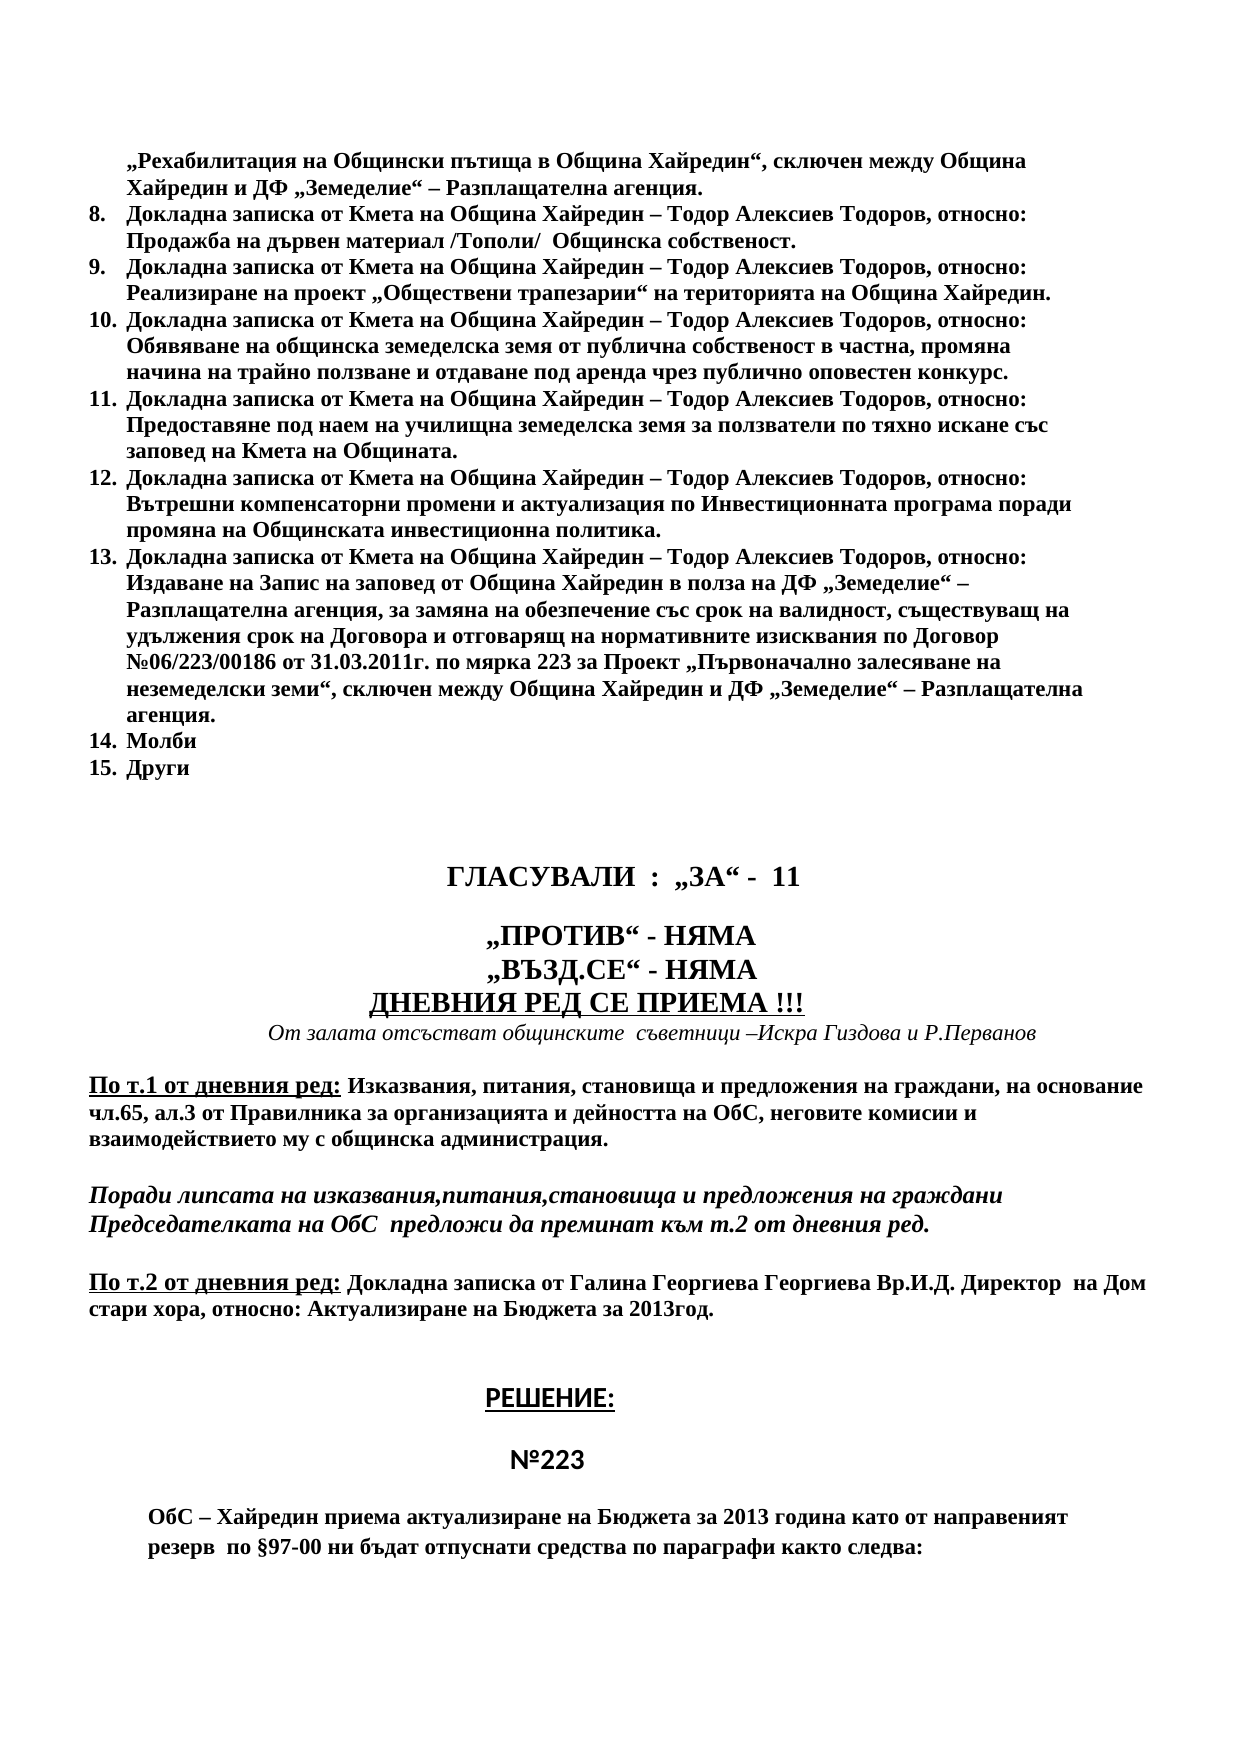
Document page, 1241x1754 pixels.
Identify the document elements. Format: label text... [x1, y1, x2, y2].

list Докладна записка от Кмета на Община Хайредин – Тодор Алексиев Тодоров, относно: Предоставяне под наем на училищна земеделска земя за ползватели по тяхно искане със заповед на Кмета на Общината. [88, 385, 1093, 464]
text ГЛАСУВАЛИ : „ЗА“ - 11 [148, 859, 1093, 893]
text По т.2 от дневния ред: Докладна записка от Галина Георгиева Георгиева Вр.И.Д. Директор на Дом стари хора, относно: Актуализиране на Бюджета за 2013год. [88, 1267, 1152, 1322]
list Докладна записка от Кмета на Община Хайредин – Тодор Алексиев Тодоров, относно: Обявяване на общинска земеделска земя от публична собственост в частна, промяна начина на трайно ползване и отдаване под аренда чрез публично оповестен конкурс. [88, 306, 1093, 385]
list Докладна записка от Кмета на Община Хайредин – Тодор Алексиев Тодоров, относно: Продажба на дървен материал /Тополи/ Общинска собственост. [88, 200, 1093, 253]
list Докладна записка от Кмета на Община Хайредин – Тодор Алексиев Тодоров, относно: Издаване на Запис на заповед от Община Хайредин в полза на ДФ „Земеделие“ – Разплащателна агенция, за замяна на обезпечение със срок на валидност, съществуващ на удължения срок на Договора и отговарящ на нормативните изисквания по Договор №06/223/00186 от 31.03.2011г. по мярка 223 за Проект „Първоначално залесяване на неземеделски земи“, сключен между Община Хайредин и ДФ „Земеделие“ – Разплащателна агенция. [88, 543, 1093, 727]
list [88, 148, 1093, 200]
text От залата отсъстват общинските съветници –Искра Гиздова и Р.Перванов [148, 1019, 1093, 1046]
list Молби [88, 727, 1093, 754]
text „ПРОТИВ“ - НЯМА [148, 918, 1093, 952]
text №223 [148, 1441, 1093, 1477]
list Докладна записка от Кмета на Община Хайредин – Тодор Алексиев Тодоров, относно: Вътрешни компенсаторни промени и актуализация по Инвестиционната програма поради промяна на Общинската инвестиционна политика. [88, 464, 1093, 543]
text ОбС – Хайредин приема актуализиране на Бюджета за 2013 година като от направеният резерв по §97-00 ни бъдат отпуснати средства по параграфи както следва: [148, 1503, 1093, 1559]
text ДНЕВНИЯ РЕД СЕ ПРИЕМА !!! [148, 986, 1093, 1019]
text Поради липсата на изказвания,питания,становища и предложения на граждани Председателката на ОбС предложи да преминат към т.2 от дневния ред. [88, 1180, 1152, 1238]
text По т.1 от дневния ред: Изказвания, питания, становища и предложения на граждани, на основание чл.65, ал.3 от Правилника за организацията и дейността на ОбС, неговите комисии и взаимодействието му с общинска администрация. [88, 1070, 1152, 1152]
list Други [88, 754, 1093, 780]
text РЕШЕНИЕ: [148, 1379, 1128, 1415]
list Докладна записка от Кмета на Община Хайредин – Тодор Алексиев Тодоров, относно: Реализиране на проект „Обществени трапезарии“ на територията на Община Хайредин. [88, 253, 1093, 306]
text „ВЪЗД.СЕ“ - НЯМА [148, 952, 1093, 986]
